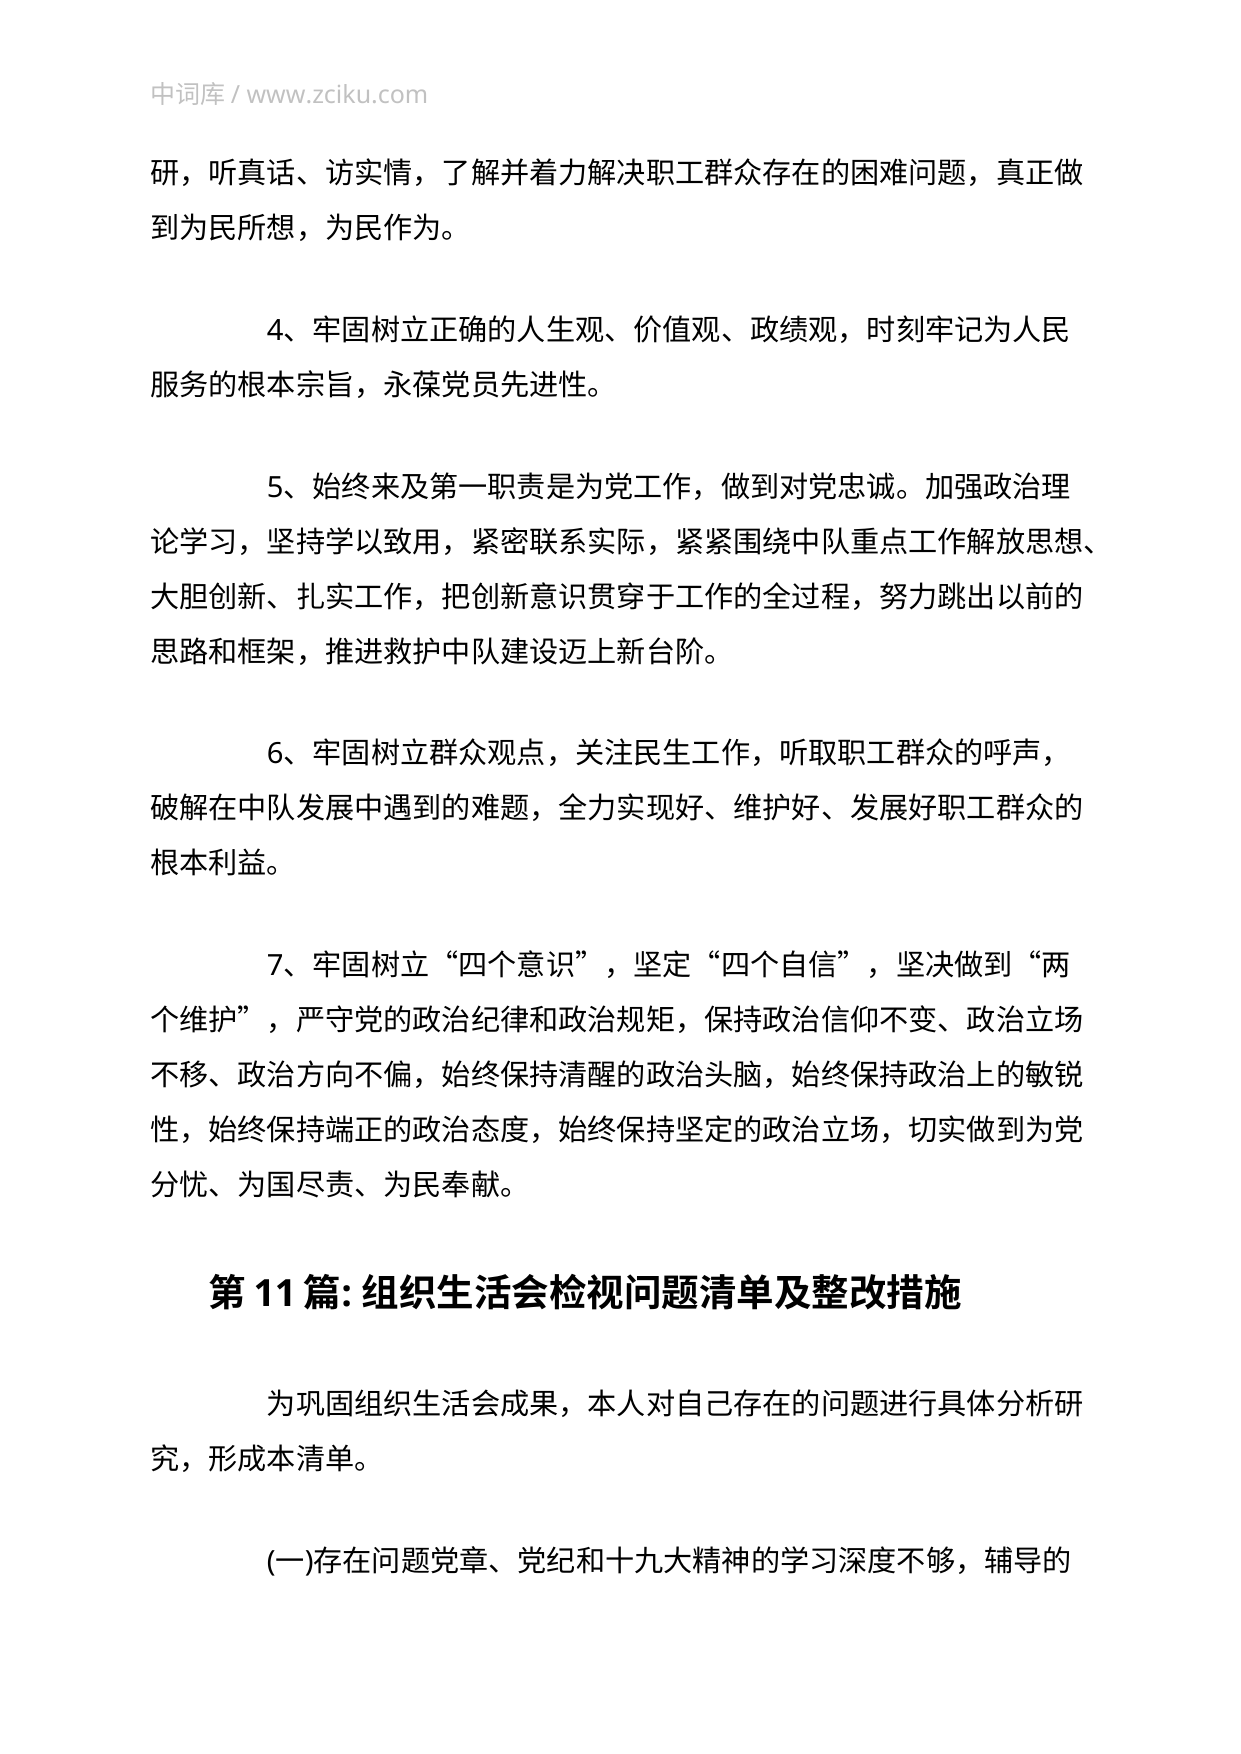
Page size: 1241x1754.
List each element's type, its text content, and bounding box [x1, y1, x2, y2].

text 6、牢固树立群众观点，关注民生工作，听取职工群众的呼声，破解在中队发展中遇到的难题，全力实现好、维护好、发展好职工群众的根本利益。 [150, 730, 1090, 882]
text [150, 150, 1090, 247]
text 7、牢固树立“四个意识”，坚定“四个自信”，坚决做到“两个维护”，严守党的政治纪律和政治规矩，保持政治信仰不变、政治立场不移、政治方向不偏，始终保持清醒的政治头脑，始终保持政治上的敏锐性，始终保持端正的政治态度，始终保持坚定的政治立场，切实做到为党分忧、为国尽责、为民奉献。 [150, 942, 1090, 1204]
text 4、牢固树立正确的人生观、价值观、政绩观，时刻牢记为人民服务的根本宗旨，永葆党员先进性。 [150, 307, 1090, 404]
text 第11篇: 组织生活会检视问题清单及整改措施 [150, 1263, 1090, 1318]
text 为巩固组织生活会成果，本人对自己存在的问题进行具体分析研究，形成本清单。 [150, 1381, 1090, 1478]
text 5、始终来及第一职责是为党工作，做到对党忠诚。加强政治理论学习，坚持学以致用，紧密联系实际，紧紧围绕中队重点工作解放思想、大胆创新、扎实工作，把创新意识贯穿于工作的全过程，努力跳出以前的思路和框架，推进救护中队建设迈上新台阶。 [150, 463, 1090, 671]
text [150, 1537, 1090, 1580]
